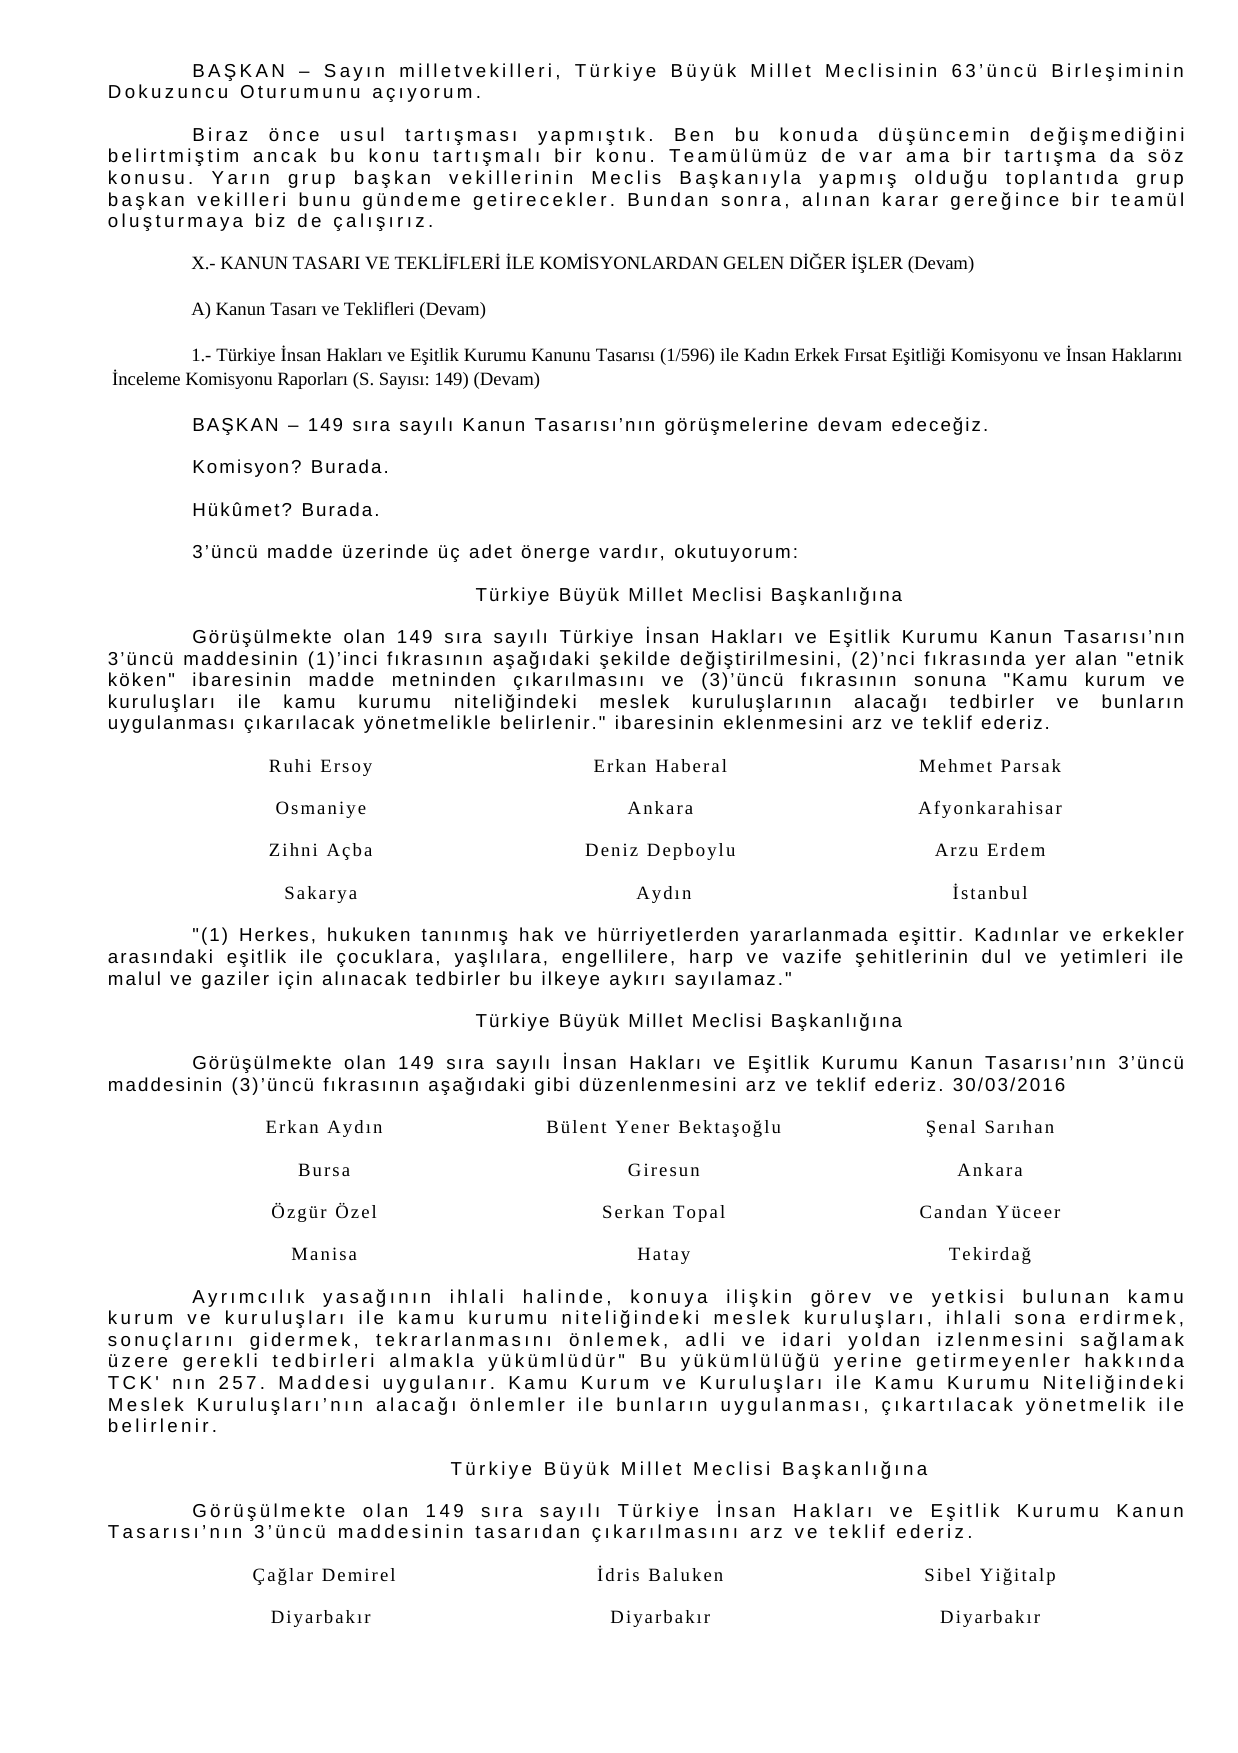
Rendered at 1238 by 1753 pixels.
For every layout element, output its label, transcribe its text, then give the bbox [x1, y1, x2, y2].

text Manisa Hatay Tekirdağ [108, 1243, 1186, 1265]
text Hükûmet? Burada. [108, 499, 1186, 520]
text Türkiye Büyük Millet Meclisi Başkanlığına [108, 1457, 1186, 1479]
text BAŞKAN – 149 sıra sayılı Kanun Tasarısı’nın görüşmelerine devam edeceğiz. [108, 414, 1186, 436]
text Osmaniye Ankara Afyonkarahisar [108, 797, 1186, 818]
text Ruhi Ersoy Erkan Haberal Mehmet Parsak [108, 754, 1186, 776]
text Çağlar Demirel İdris Baluken Sibel Yiğitalp [108, 1564, 1186, 1585]
text Görüşülmekte olan 149 sıra sayılı Türkiye İnsan Hakları ve Eşitlik Kurumu Kanun Tasarısı’nın 3’üncü maddesinin tasarıdan çıkarılmasını arz ve teklif ederiz. [108, 1500, 1186, 1543]
text 3’üncü madde üzerinde üç adet önerge vardır, okutuyorum: [108, 541, 1186, 563]
text BAŞKAN – Sayın milletvekilleri, Türkiye Büyük Millet Meclisinin 63’üncü Birleşiminin Dokuzuncu Oturumunu açıyorum. [108, 60, 1186, 103]
text A) Kanun Tasarı ve Teklifleri (Devam) [112, 298, 1184, 319]
text Ayrımcılık yasağının ihlali halinde, konuya ilişkin görev ve yetkisi bulunan kamu kurum ve kuruluşları ile kamu kurumu niteliğindeki meslek kuruluşları, ihlali sona erdirmek, sonuçlarını gidermek, tekrarlanmasını önlemek, adli ve idari yoldan izlenmesini sağlamak üzere gerekli tedbirleri almakla yükümlüdür" Bu yükümlülüğü yerine getirmeyenler hakkında TCK' nın 257. Maddesi uygulanır. Kamu Kurum ve Kuruluşları ile Kamu Kurumu Niteliğindeki Meslek Kuruluşları’nın alacağı önlemler ile bunların uygulanması, çıkartılacak yönetmelik ile belirlenir. [108, 1286, 1186, 1437]
text Görüşülmekte olan 149 sıra sayılı İnsan Hakları ve Eşitlik Kurumu Kanun Tasarısı’nın 3’üncü maddesinin (3)’üncü fıkrasının aşağıdaki gibi düzenlenmesini arz ve teklif ederiz. 30/03/2016 [108, 1052, 1186, 1095]
text Erkan Aydın Bülent Yener Bektaşoğlu Şenal Sarıhan [108, 1116, 1186, 1138]
text "(1) Herkes, hukuken tanınmış hak ve hürriyetlerden yararlanmada eşittir. Kadınlar ve erkekler arasındaki eşitlik ile çocuklara, yaşlılara, engellilere, harp ve vazife şehitlerinin dul ve yetimleri ile malul ve gaziler için alınacak tedbirler bu ilkeye aykırı sayılamaz." [108, 924, 1186, 989]
text X.- KANUN TASARI VE TEKLİFLERİ İLE KOMİSYONLARDAN GELEN DİĞER İŞLER (Devam) [112, 252, 1184, 274]
text Komisyon? Burada. [108, 456, 1186, 478]
text Bursa Giresun Ankara [108, 1158, 1186, 1180]
text Biraz önce usul tartışması yapmıştık. Ben bu konuda düşüncemin değişmediğini belirtmiştim ancak bu konu tartışmalı bir konu. Teamülümüz de var ama bir tartışma da söz konusu. Yarın grup başkan vekillerinin Meclis Başkanıyla yapmış olduğu toplantıda grup başkan vekilleri bunu gündeme getirecekler. Bundan sonra, alınan karar gereğince bir teamül oluşturmaya biz de çalışırız. [108, 124, 1186, 231]
text Diyarbakır Diyarbakır Diyarbakır [108, 1606, 1186, 1628]
text Türkiye Büyük Millet Meclisi Başkanlığına [108, 583, 1186, 605]
text Zihni Açba Deniz Depboylu Arzu Erdem [108, 839, 1186, 861]
text Görüşülmekte olan 149 sıra sayılı Türkiye İnsan Hakları ve Eşitlik Kurumu Kanun Tasarısı’nın 3’üncü maddesinin (1)’inci fıkrasının aşağıdaki şekilde değiştirilmesini, (2)’nci fıkrasında yer alan "etnik köken" ibaresinin madde metninden çıkarılmasını ve (3)’üncü fıkrasının sonuna "Kamu kurum ve kuruluşları ile kamu kurumu niteliğindeki meslek kuruluşlarının alacağı tedbirler ve bunların uygulanması çıkarılacak yönetmelikle belirlenir." ibaresinin eklenmesini arz ve teklif ederiz. [108, 626, 1186, 734]
text Türkiye Büyük Millet Meclisi Başkanlığına [108, 1010, 1186, 1031]
text Sakarya Aydın İstanbul [108, 882, 1186, 903]
text 1.- Türkiye İnsan Hakları ve Eşitlik Kurumu Kanunu Tasarısı (1/596) ile Kadın Erkek Fırsat Eşitliği Komisyonu ve İnsan Haklarını İnceleme Komisyonu Raporları (S. Sayısı: 149) (Devam) [112, 343, 1184, 390]
text Özgür Özel Serkan Topal Candan Yüceer [108, 1201, 1186, 1222]
